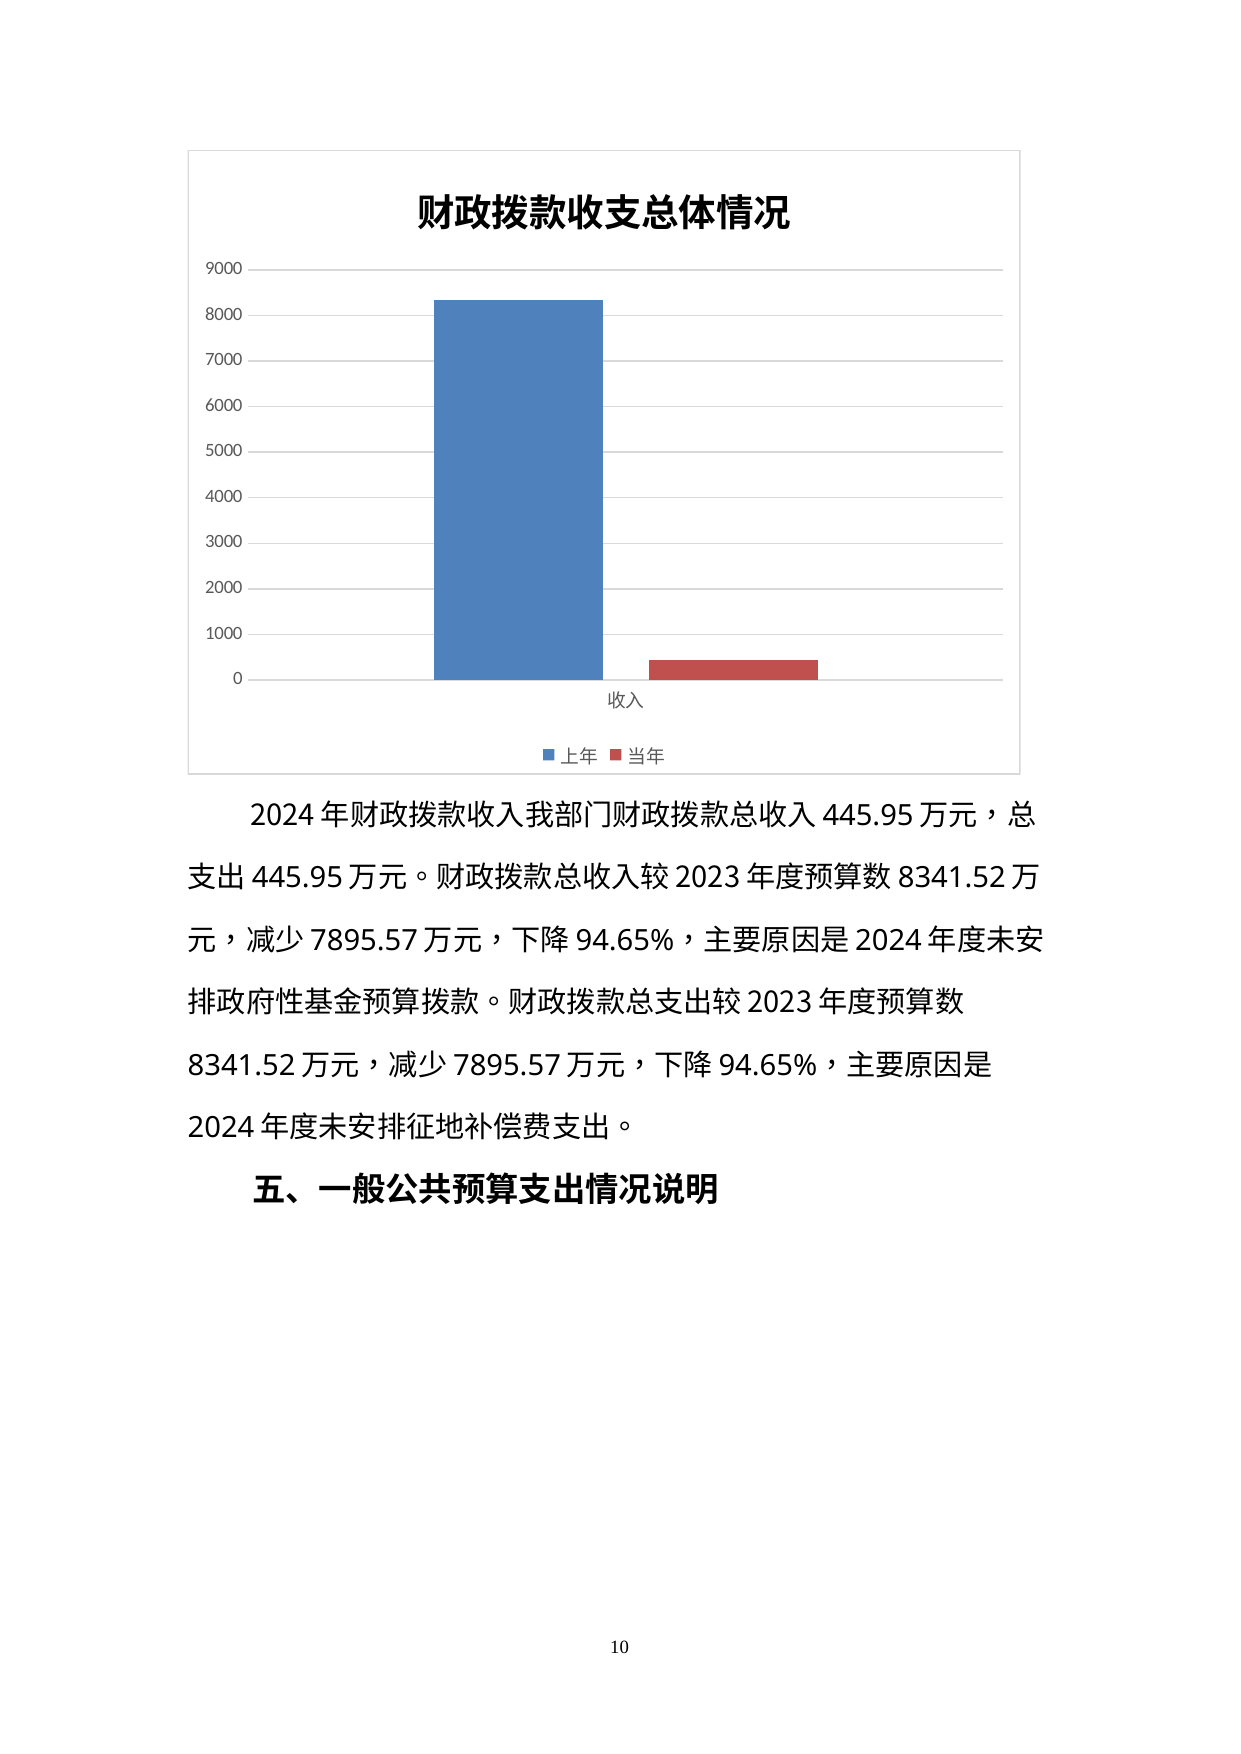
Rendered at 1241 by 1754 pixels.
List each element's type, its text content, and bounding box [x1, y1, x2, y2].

text 五、一般公共预算支出情况说明 [187, 1150, 1053, 1214]
text 2024年财政拨款收入我部门财政拨款总收入445.95万元，总支出445.95万元。财政拨款总收入较2023年度预算数8341.52万元，减少7895.57万元，下降94.65%，主要原因是2024年度未安排政府性基金预算拨款。财政拨款总支出较2023年度预算数8341.52万元，减少7895.57万元，下降94.65%，主要原因是2024年度未安排征地补偿费支出。 [187, 775, 1053, 1150]
